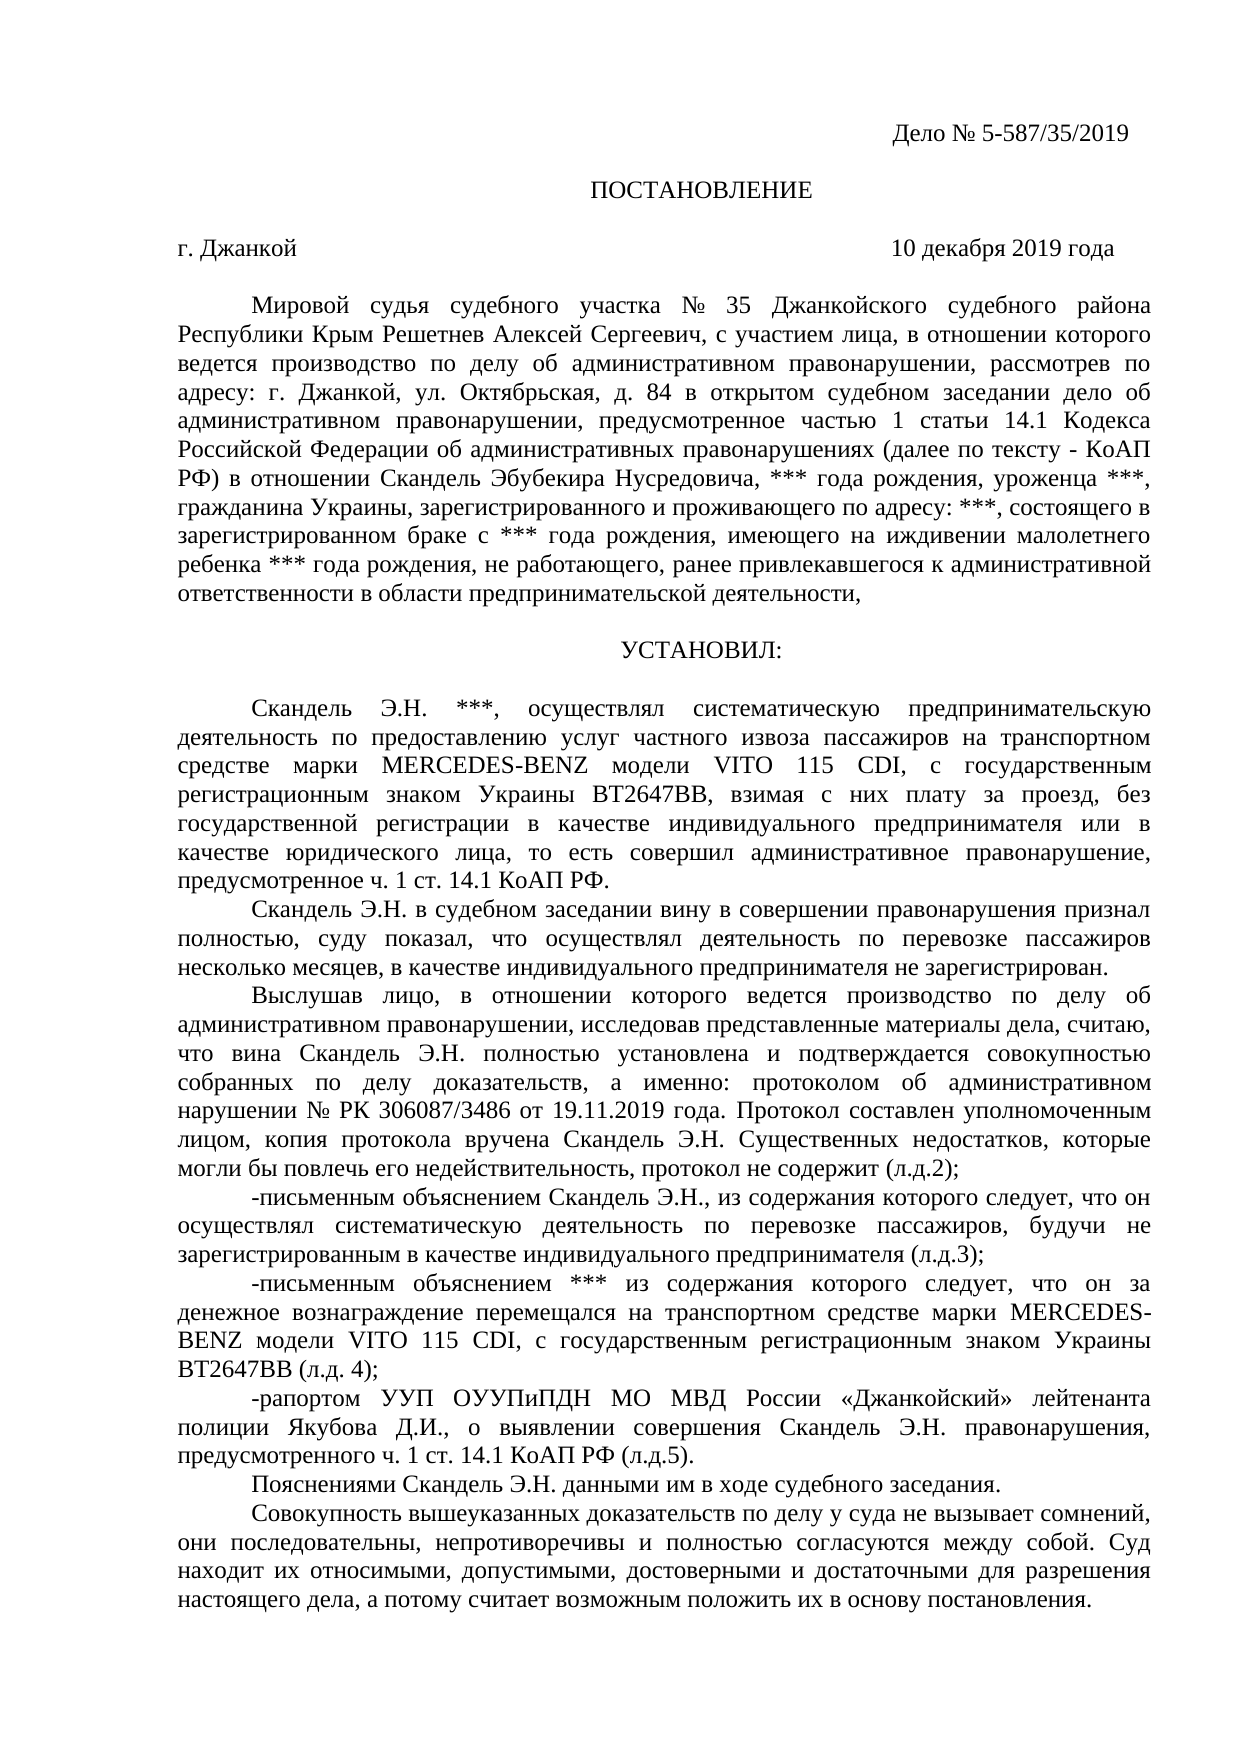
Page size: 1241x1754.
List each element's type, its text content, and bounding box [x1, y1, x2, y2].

text Пояснениями Скандель Э.Н. данными им в ходе судебного заседания. [177, 1469, 1152, 1498]
text Дело № 5-587/35/2019 [177, 118, 1152, 147]
text ПОСТАНОВЛЕНИЕ [177, 176, 1152, 204]
text Мировой судья судебного участка № 35 Джанкойского судебного района Республики Крым Решетнев Алексей Сергеевич, с участием лица, в отношении которого ведется производство по делу об административном правонарушении, рассмотрев по адресу: г. Джанкой, ул. Октябрьская, д. 84 в открытом судебном заседании дело об административном правонарушении, предусмотренное частью 1 статьи 14.1 Кодекса Российской Федерации об административных правонарушениях (далее по тексту - КоАП РФ) в отношении Скандель Эбубекира Нусредовича, *** года рождения, уроженца ***, гражданина Украины, зарегистрированного и проживающего по адресу: ***, состоящего в зарегистрированном браке с *** года рождения, имеющего на иждивении малолетнего ребенка *** года рождения, не работающего, ранее привлекавшегося к административной ответственности в области предпринимательской деятельности, [177, 291, 1152, 607]
text Скандель Э.Н. в судебном заседании вину в совершении правонарушения признал полностью, суду показал, что осуществлял деятельность по перевозке пассажиров несколько месяцев, в качестве индивидуального предпринимателя не зарегистрирован. [177, 894, 1152, 981]
text г. Джанкой 10 декабря 2019 года [177, 233, 1152, 262]
text Выслушав лицо, в отношении которого ведется производство по делу об административном правонарушении, исследовав представленные материалы дела, считаю, что вина Скандель Э.Н. полностью установлена и подтверждается совокупностью собранных по делу доказательств, а именно: протоколом об административном нарушении № РК 306087/3486 от 19.11.2019 года. Протокол составлен уполномоченным лицом, копия протокола вручена Скандель Э.Н. Существенных недостатков, которые могли бы повлечь его недействительность, протокол не содержит (л.д.2); [177, 981, 1152, 1182]
text Совокупность вышеуказанных доказательств по делу у суда не вызывает сомнений, они последовательны, непротиворечивы и полностью согласуются между собой. Суд находит их относимыми, допустимыми, достоверными и достаточными для разрешения настоящего дела, а потому считает возможным положить их в основу постановления. [177, 1498, 1152, 1613]
text УСТАНОВИЛ: [177, 636, 1152, 664]
text -рапортом УУП ОУУПиПДН МО МВД России «Джанкойский» лейтенанта полиции Якубова Д.И., о выявлении совершения Скандель Э.Н. правонарушения, предусмотренного ч. 1 ст. 14.1 КоАП РФ (л.д.5). [177, 1383, 1152, 1469]
text Скандель Э.Н. ***, осуществлял систематическую предпринимательскую деятельность по предоставлению услуг частного извоза пассажиров на транспортном средстве марки MERCEDES-BENZ модели VITO 115 CDI, с государственным регистрационным знаком Украины ВТ2647ВВ, взимая с них плату за проезд, без государственной регистрации в качестве индивидуального предпринимателя или в качестве юридического лица, то есть совершил административное правонарушение, предусмотренное ч. 1 ст. 14.1 КоАП РФ. [177, 693, 1152, 894]
text -письменным объяснением *** из содержания которого следует, что он за денежное вознаграждение перемещался на транспортном средстве марки MERCEDES-BENZ модели VITO 115 CDI, с государственным регистрационным знаком Украины ВТ2647ВВ (л.д. 4); [177, 1268, 1152, 1383]
text -письменным объяснением Скандель Э.Н., из содержания которого следует, что он осуществлял систематическую деятельность по перевозке пассажиров, будучи не зарегистрированным в качестве индивидуального предпринимателя (л.д.3); [177, 1182, 1152, 1268]
